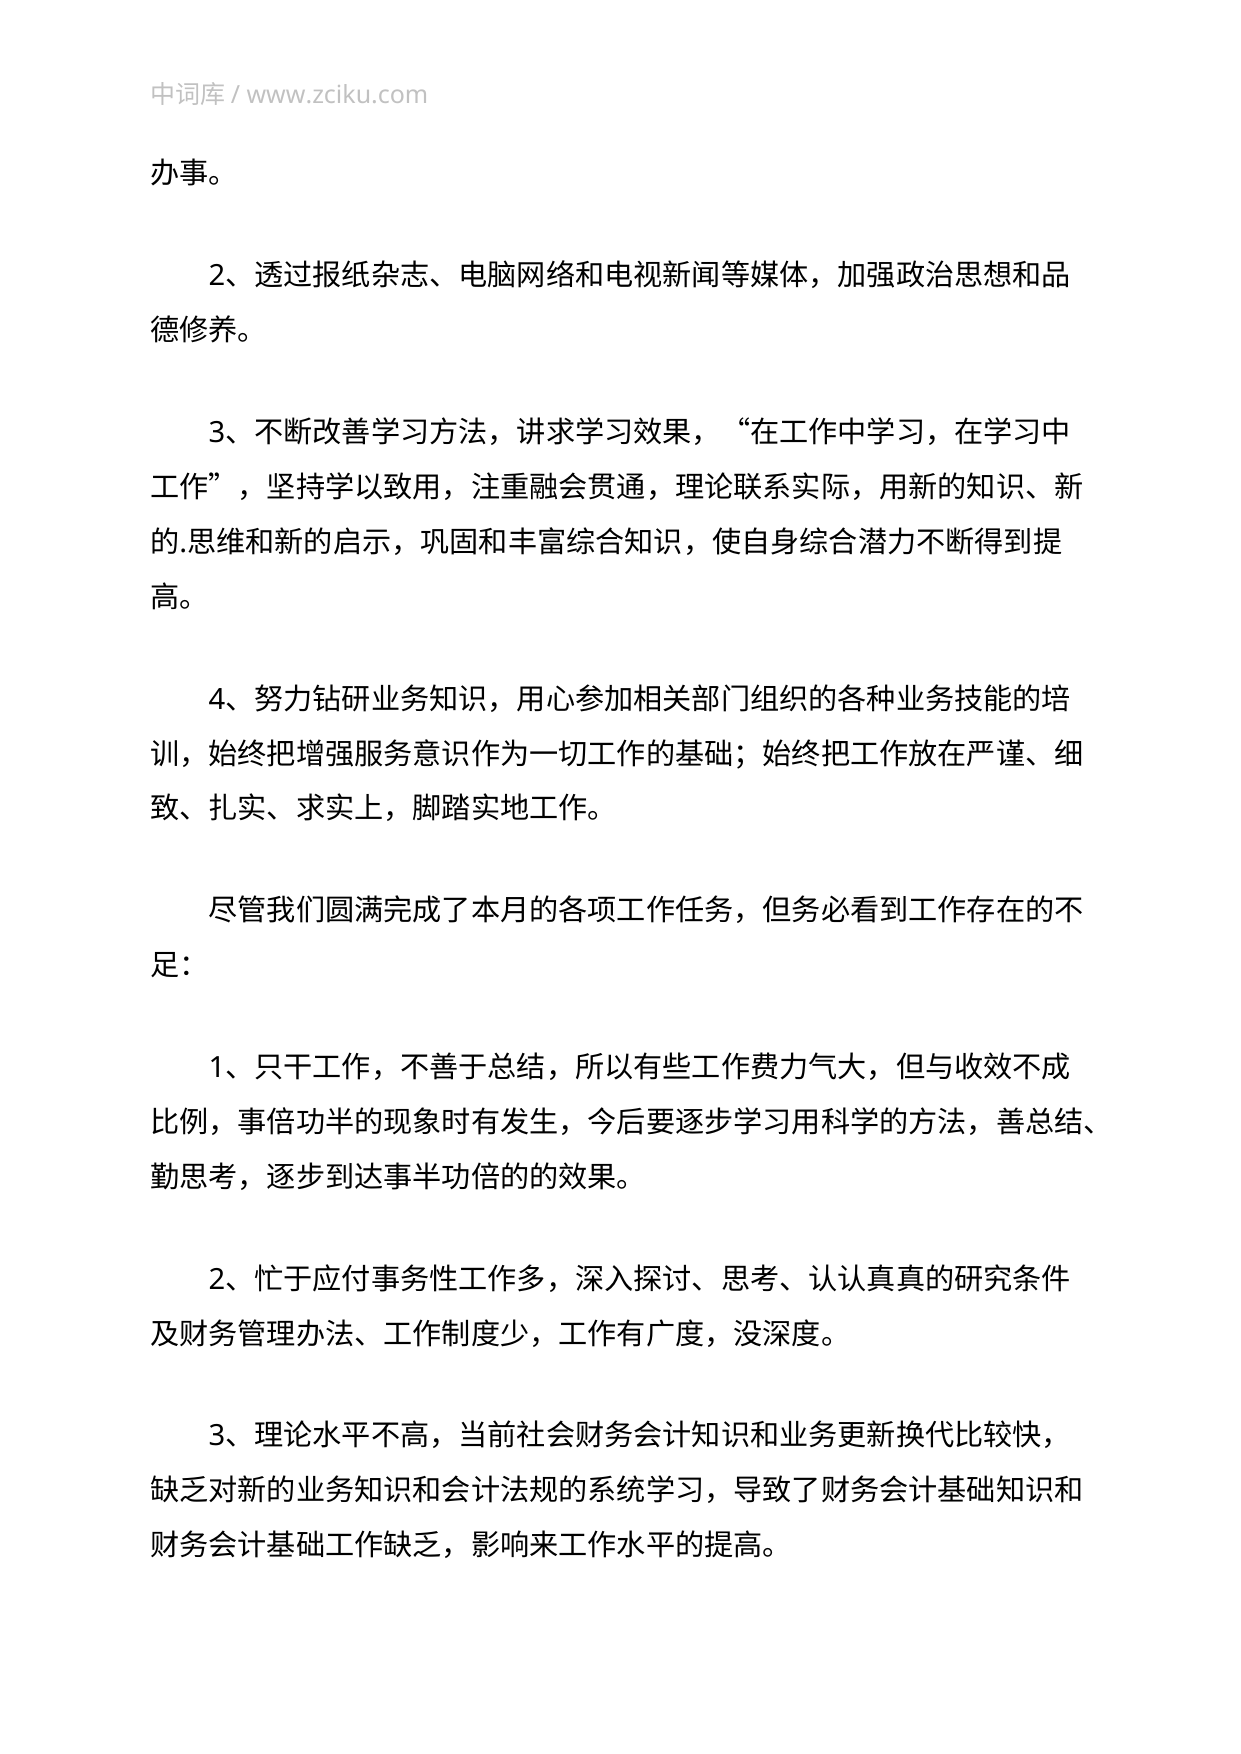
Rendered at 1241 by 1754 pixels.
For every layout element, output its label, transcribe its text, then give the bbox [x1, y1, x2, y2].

text 尽管我们圆满完成了本月的各项工作任务，但务必看到工作存在的不足： [150, 887, 1090, 984]
text 3、不断改善学习方法，讲求学习效果，“在工作中学习，在学习中工作”，坚持学以致用，注重融会贯通，理论联系实际，用新的知识、新的.思维和新的启示，巩固和丰富综合知识，使自身综合潜力不断得到提高。 [150, 408, 1090, 616]
text 4、努力钻研业务知识，用心参加相关部门组织的各种业务技能的培训，始终把增强服务意识作为一切工作的基础；始终把工作放在严谨、细致、扎实、求实上，脚踏实地工作。 [150, 675, 1090, 827]
text 3、理论水平不高，当前社会财务会计知识和业务更新换代比较快，缺乏对新的业务知识和会计法规的系统学习，导致了财务会计基础知识和财务会计基础工作缺乏，影响来工作水平的提高。 [150, 1412, 1090, 1564]
text 2、忙于应付事务性工作多，深入探讨、思考、认认真真的研究条件及财务管理办法、工作制度少，工作有广度，没深度。 [150, 1255, 1090, 1352]
text 1、只干工作，不善于总结，所以有些工作费力气大，但与收效不成比例，事倍功半的现象时有发生，今后要逐步学习用科学的方法，善总结、勤思考，逐步到达事半功倍的的效果。 [150, 1043, 1090, 1196]
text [150, 150, 1090, 192]
text 2、透过报纸杂志、电脑网络和电视新闻等媒体，加强政治思想和品德修养。 [150, 252, 1090, 349]
